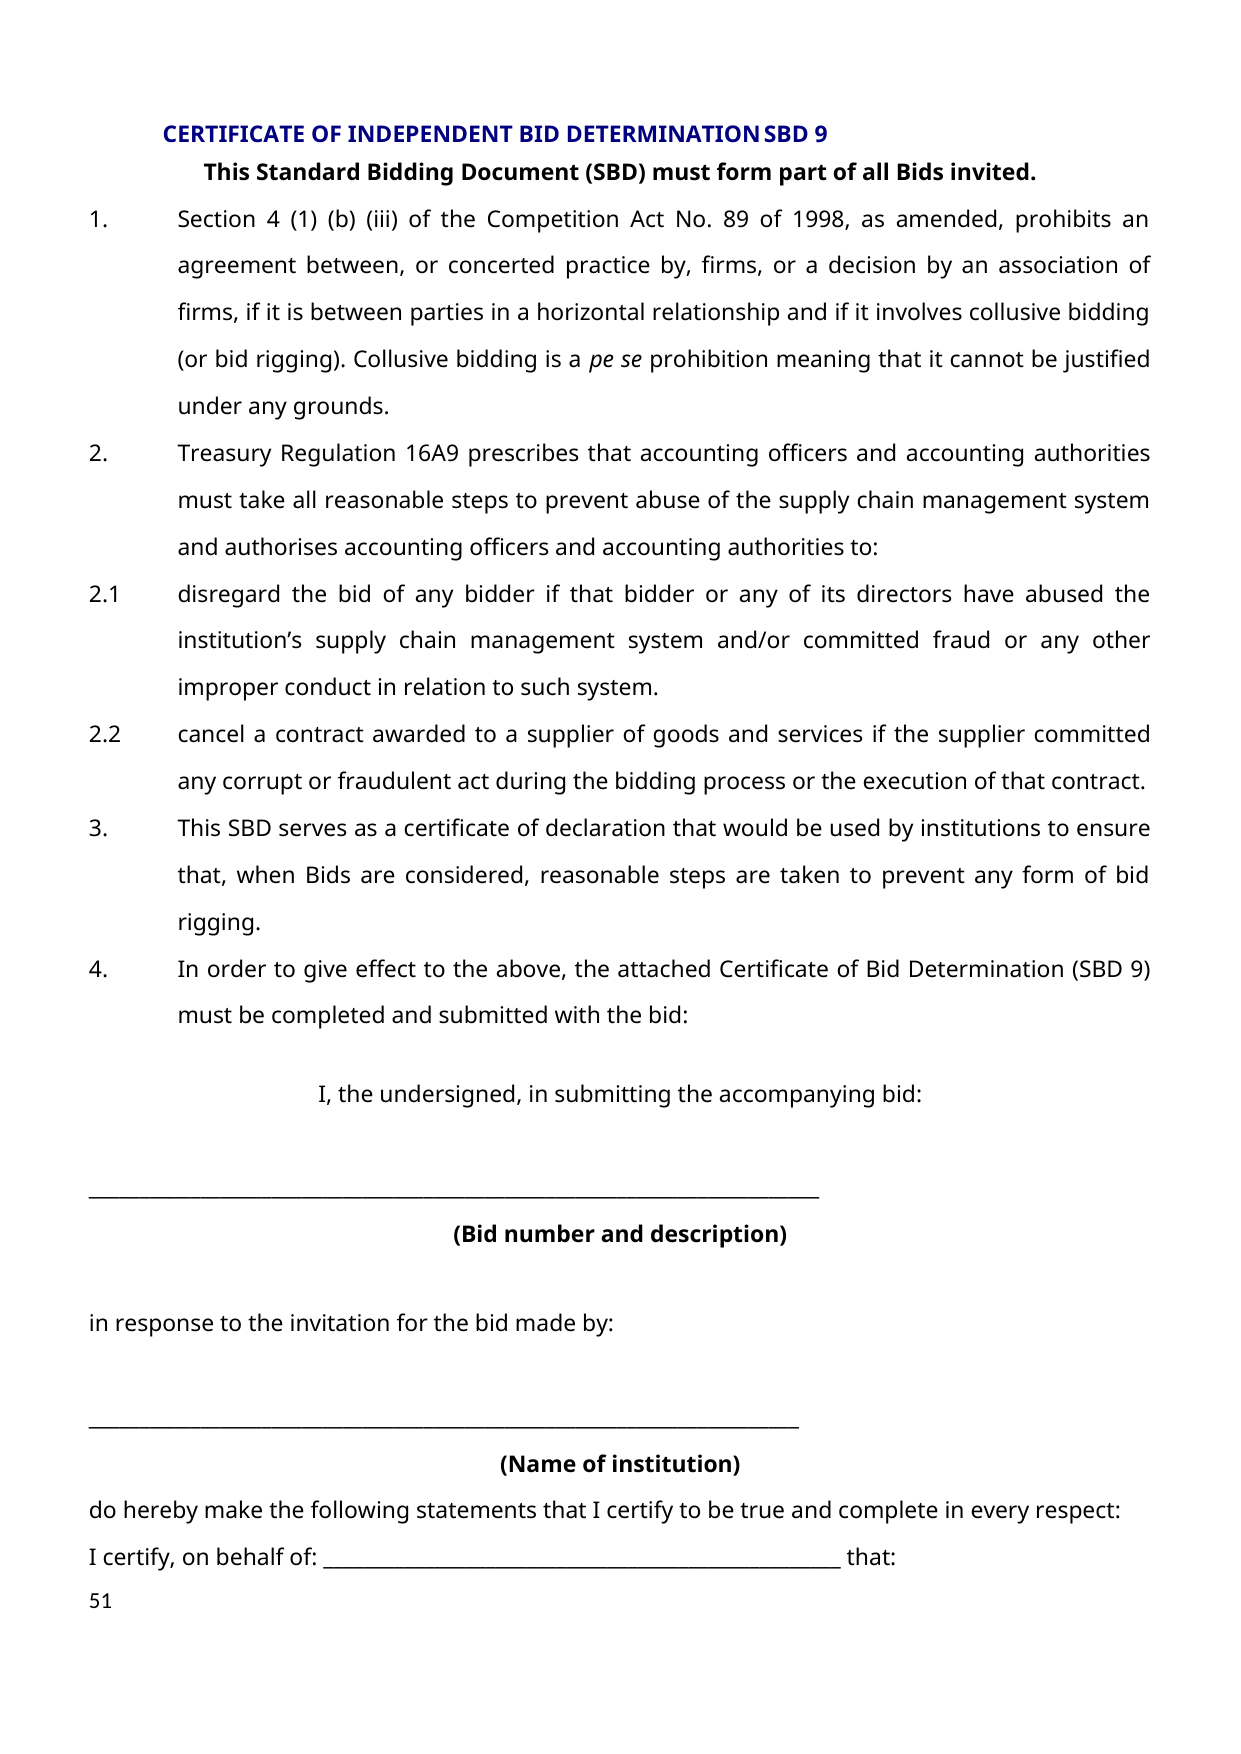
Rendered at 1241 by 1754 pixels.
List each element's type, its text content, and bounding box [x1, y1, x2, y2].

text ________________________________________________________________________ [89, 1171, 1152, 1202]
text 2.2 cancel a contract awarded to a supplier of goods and services if the supplier committed any corrupt or fraudulent act during the bidding process or the execution of that contract. [89, 718, 1152, 796]
text (Bid number and description) [89, 1218, 1152, 1249]
text 2.1 disregard the bid of any bidder if that bidder or any of its directors have abused the institution’s supply chain management system and/or committed fraud or any other improper conduct in relation to such system. [89, 577, 1152, 702]
text I, the undersigned, in submitting the accompanying bid: [89, 1077, 1152, 1109]
text do hereby make the following statements that I certify to be true and complete in every respect: [89, 1494, 1152, 1526]
text 2. Treasury Regulation 16A9 prescribes that accounting officers and accounting authorities must take all reasonable steps to prevent abuse of the supply chain management system and authorises accounting officers and accounting authorities to: [89, 437, 1152, 562]
text in response to the invitation for the bid made by: [89, 1307, 1152, 1338]
text (Name of institution) [89, 1448, 1152, 1479]
text I certify, on behalf of: ___________________________________________________ that: [89, 1541, 1152, 1573]
text 1. Section 4 (1) (b) (iii) of the Competition Act No. 89 of 1998, as amended, prohibits an agreement between, or concerted practice by, firms, or a decision by an association of firms, if it is between parties in a horizontal relationship and if it involves collusive bidding (or bid rigging). Collusive bidding is a pe se prohibition meaning that it cannot be justified under any grounds. [89, 202, 1152, 421]
text CERTIFICATE OF INDEPENDENT BID DETERMINATION SBD 9 [162, 118, 1152, 149]
text This Standard Bidding Document (SBD) must form part of all Bids invited. [89, 156, 1152, 187]
text 3. This SBD serves as a certificate of declaration that would be used by institutions to ensure that, when Bids are considered, reasonable steps are taken to prevent any form of bid rigging. [89, 812, 1152, 937]
text 4. In order to give effect to the above, the attached Certificate of Bid Determination (SBD 9) must be completed and submitted with the bid: [89, 952, 1152, 1031]
text ______________________________________________________________________ [89, 1401, 1152, 1432]
